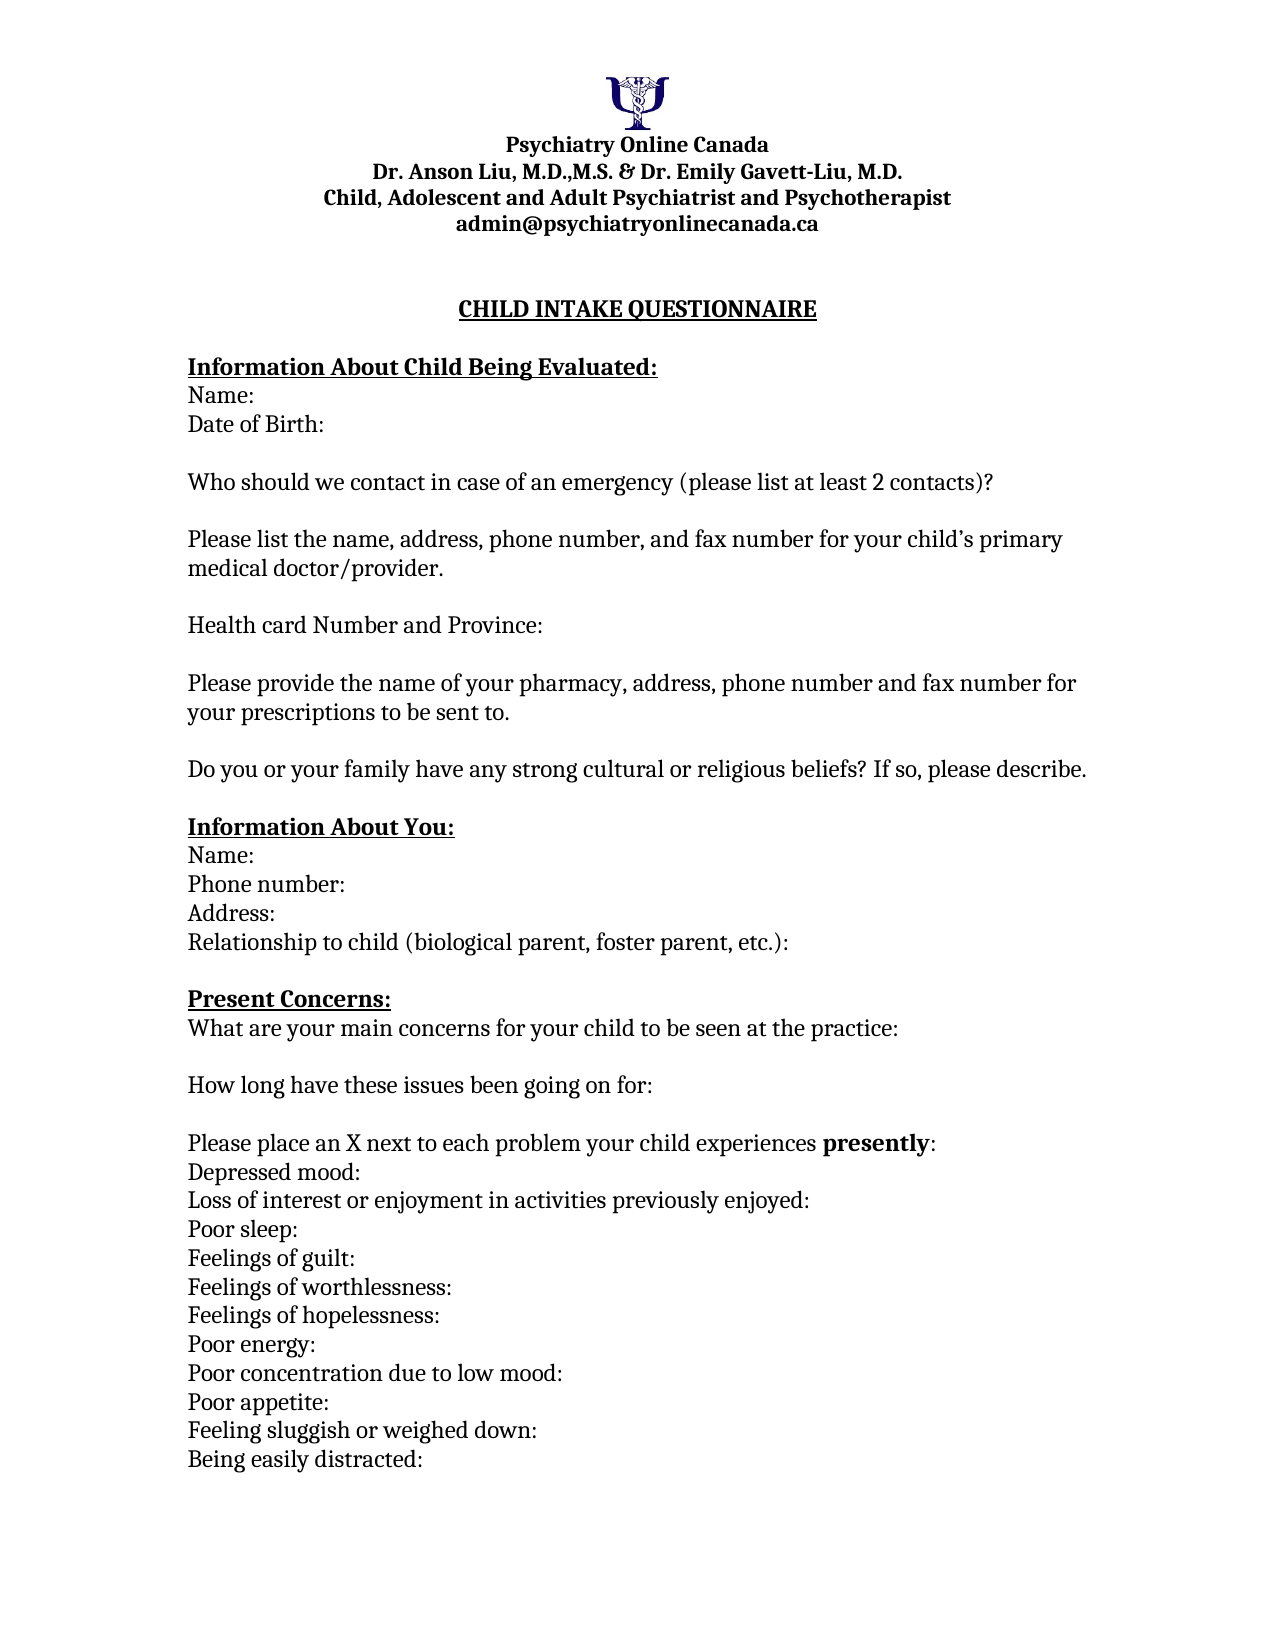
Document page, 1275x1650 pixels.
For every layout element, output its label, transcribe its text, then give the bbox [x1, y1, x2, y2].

text Poor energy: [187, 1330, 1087, 1359]
text Poor appetite: [187, 1387, 1087, 1416]
text What are your main concerns for your child to be seen at the practice: [187, 1014, 1087, 1042]
text Phone number: [187, 870, 1087, 899]
text Who should we contact in case of an emergency (please list at least 2 contacts)? [187, 467, 1087, 496]
text Loss of interest or enjoyment in activities previously enjoyed: [187, 1186, 1087, 1215]
text Do you or your family have any strong cultural or religious beliefs? If so, please describe. [187, 755, 1087, 784]
text Relationship to child (biological parent, foster parent, etc.): [187, 927, 1087, 956]
text Please place an X next to each problem your child experiences presently: [187, 1129, 1087, 1157]
text Please list the name, address, phone number, and fax number for your child’s primary medical doctor/provider. [187, 525, 1087, 582]
text Name: [187, 381, 1087, 410]
text Address: [187, 899, 1087, 927]
text Health card Number and Province: [187, 611, 1087, 640]
text Being easily distracted: [187, 1445, 1087, 1474]
text Depressed mood: [187, 1157, 1087, 1186]
text Name: [187, 841, 1087, 870]
text Poor sleep: [187, 1215, 1087, 1244]
text Date of Birth: [187, 410, 1087, 439]
text Please provide the name of your pharmacy, address, phone number and fax number for your prescriptions to be sent to. [187, 669, 1087, 726]
text Feelings of worthlessness: [187, 1272, 1087, 1301]
text Feelings of guilt: [187, 1244, 1087, 1272]
text Information About Child Being Evaluated: [187, 352, 1087, 381]
text CHILD INTAKE QUESTIONNAIRE [187, 295, 1087, 324]
text Feelings of hopelessness: [187, 1301, 1087, 1330]
text Present Concerns: [187, 985, 1087, 1014]
picture [605, 75, 670, 132]
text Feeling sluggish or weighed down: [187, 1416, 1087, 1445]
text How long have these issues been going on for: [187, 1071, 1087, 1100]
text Information About You: [187, 812, 1087, 841]
text Poor concentration due to low mood: [187, 1359, 1087, 1387]
